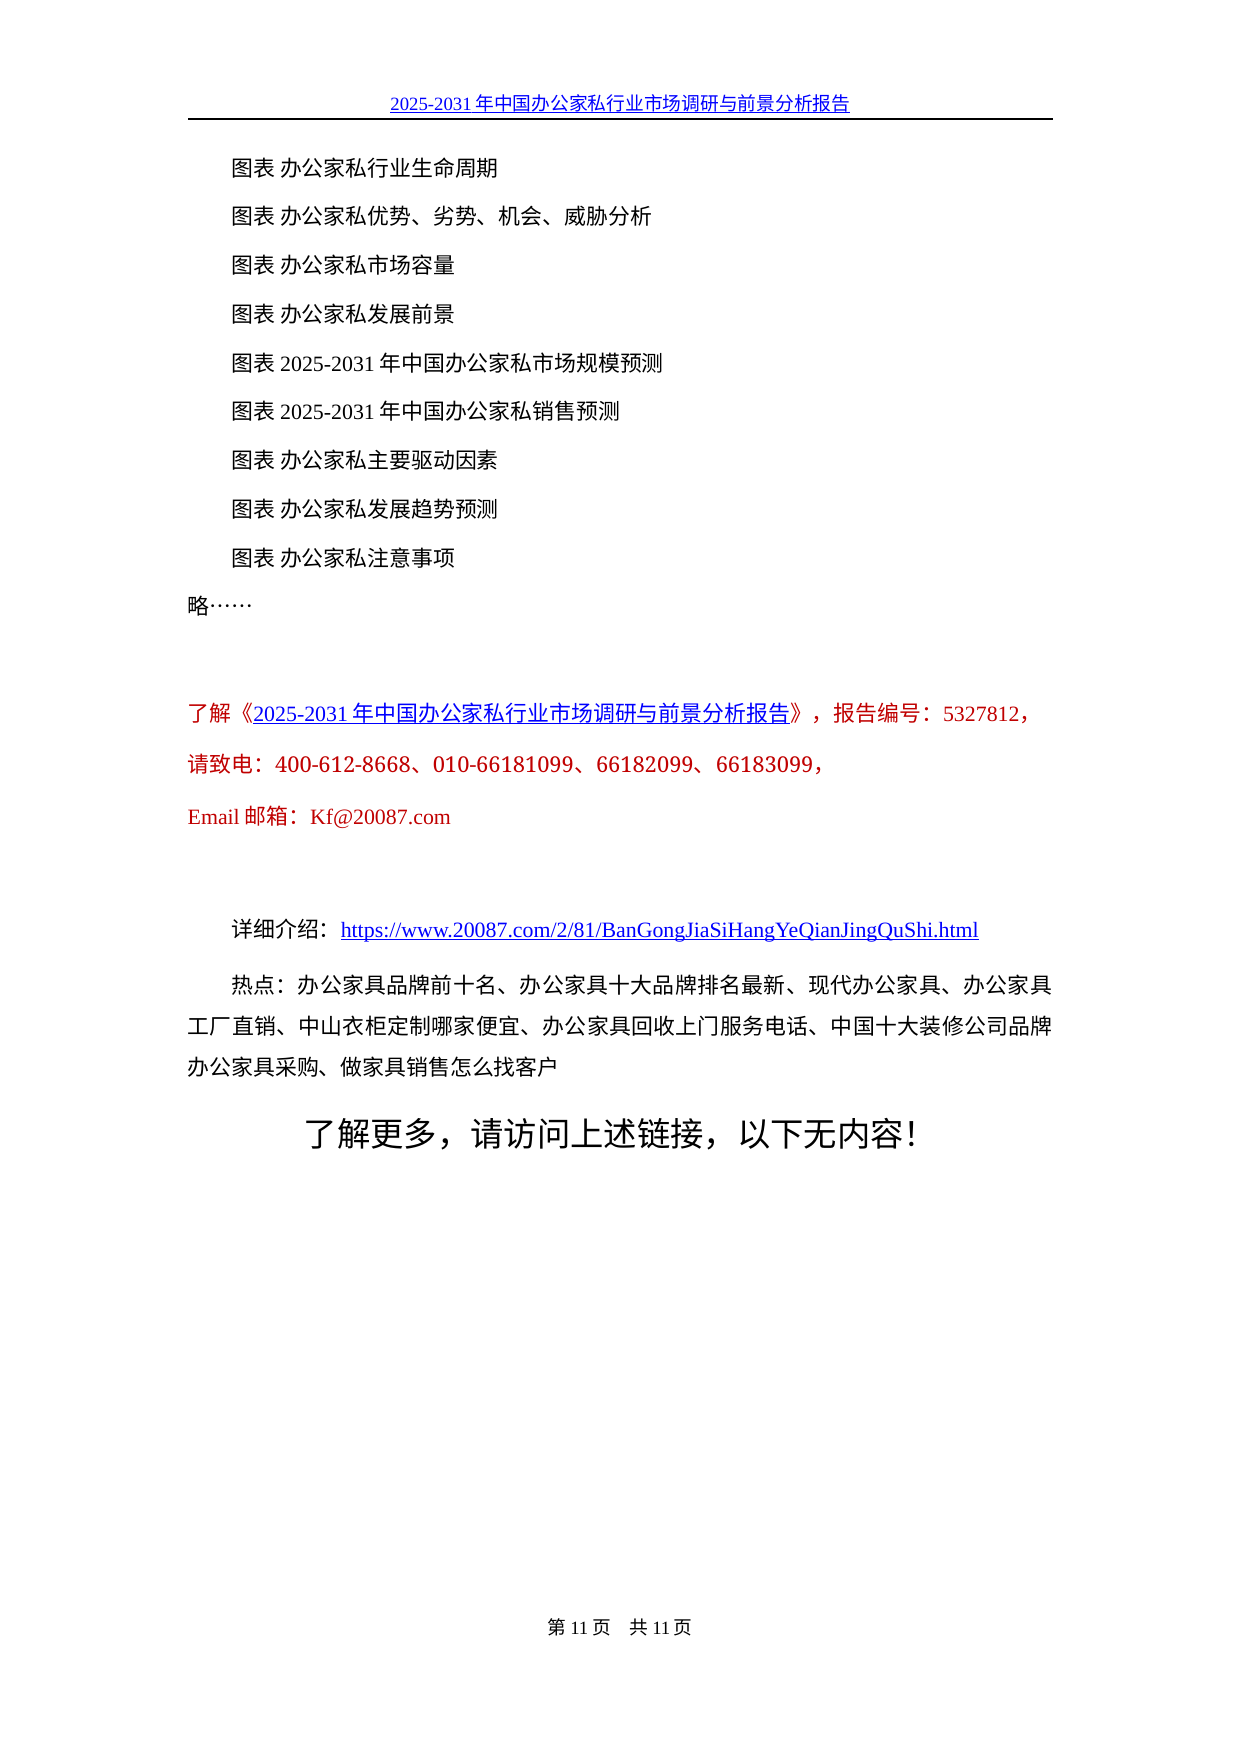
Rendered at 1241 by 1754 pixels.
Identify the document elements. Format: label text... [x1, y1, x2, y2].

text 热点：办公家具品牌前十名、办公家具十大品牌排名最新、现代办公家具、办公家具工厂直销、中山衣柜定制哪家便宜、办公家具回收上门服务电话、中国十大装修公司品牌、办公家具采购、做家具销售怎么找客户 [187, 968, 1053, 1082]
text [187, 150, 1053, 621]
title 了解更多，请访问上述链接，以下无内容！ [187, 1099, 1053, 1164]
text 了解《2025-2031年中国办公家私行业市场调研与前景分析报告》，报告编号：5327812， [187, 695, 1053, 728]
text Email邮箱：Kf@20087.com [187, 798, 1053, 831]
text 请致电：400-612-8668、010-66181099、66182099、66183099， [187, 747, 1053, 779]
text 详细介绍：https://www.20087.com/2/81/BanGongJiaSiHangYeQianJingQuShi.html [187, 911, 1053, 944]
